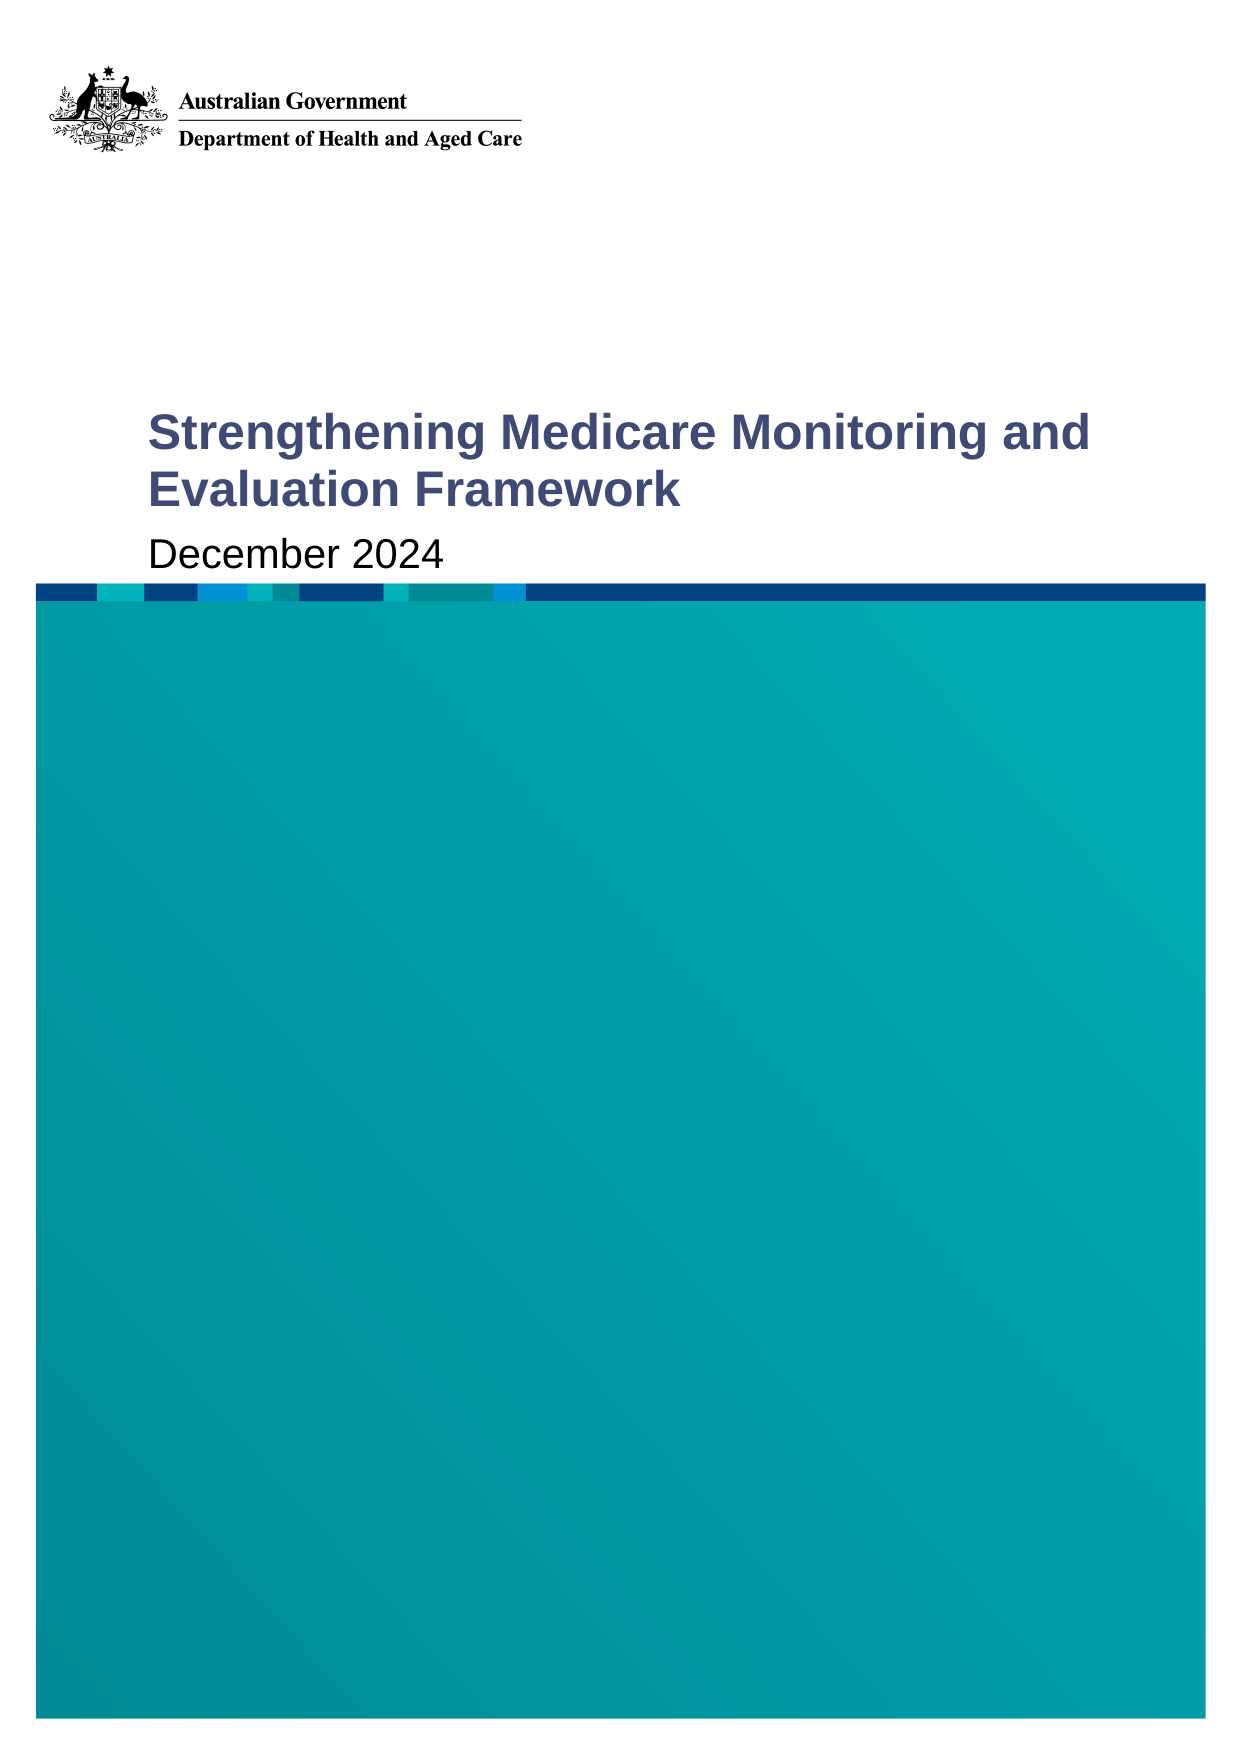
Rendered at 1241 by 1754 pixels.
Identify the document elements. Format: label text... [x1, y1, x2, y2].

picture [0, 0, 1241, 1754]
title Strengthening Medicare Monitoring and Evaluation Framework [148, 402, 1092, 517]
text December 2024 [148, 530, 1092, 578]
